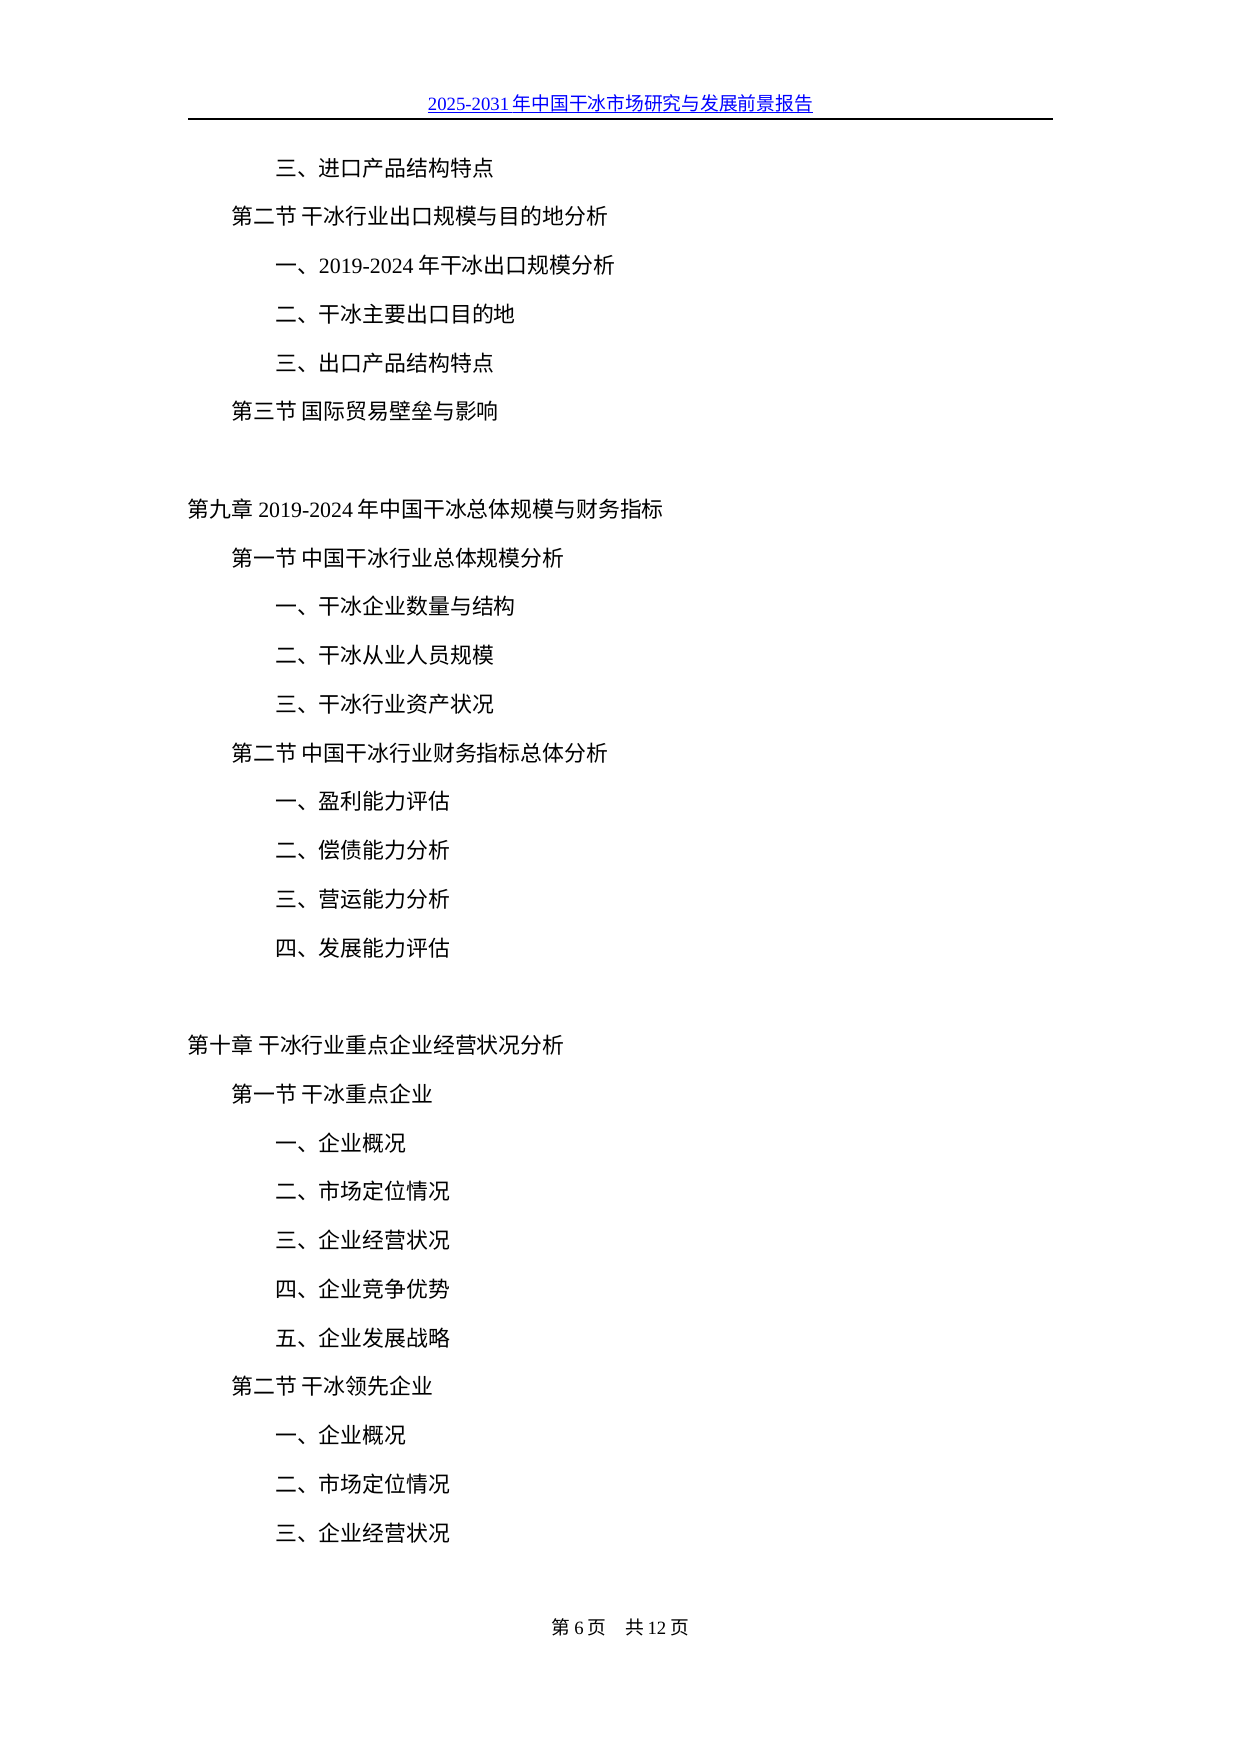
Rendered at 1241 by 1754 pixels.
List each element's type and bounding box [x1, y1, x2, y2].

text [187, 150, 1053, 1548]
